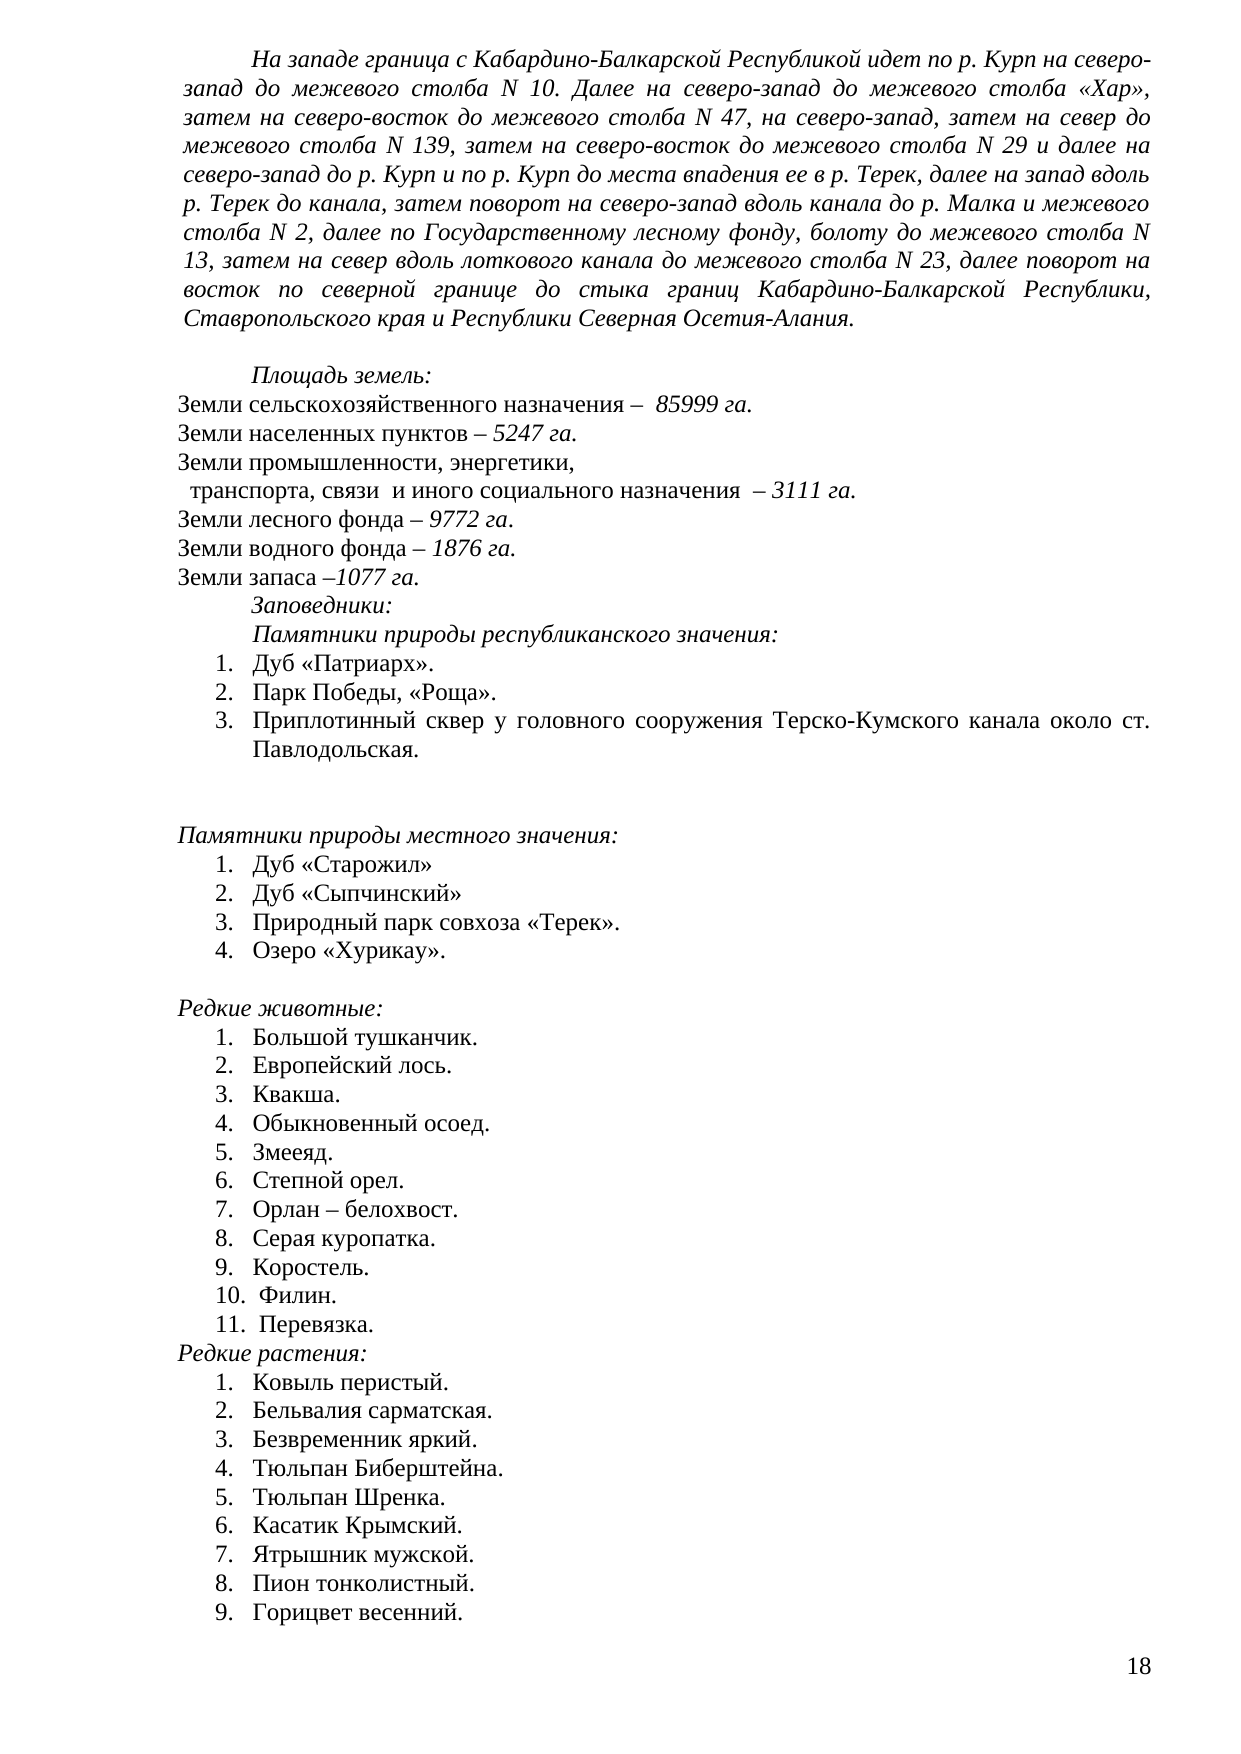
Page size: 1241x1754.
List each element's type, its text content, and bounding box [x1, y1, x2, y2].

text Редкие растения: [177, 1338, 1152, 1367]
list Природный парк совхоза «Терек». [215, 907, 1152, 936]
text Площадь земель: [177, 361, 1152, 389]
list Парк Победы, «Роща». [215, 677, 1152, 706]
list Ятрышник мужской. [215, 1539, 1152, 1568]
list Пион тонколистный. [215, 1568, 1152, 1597]
text На западе граница с Кабардино-Балкарской Республикой идет по р. Курп на северо-запад до межевого столба N 10. Далее на северо-запад до межевого столба «Хар», затем на северо-восток до межевого столба N 47, на северо-запад, затем на север до межевого столба N 139, затем на северо-восток до межевого столба N 29 и далее на северо-запад до р. Курп и по р. Курп до места впадения ее в р. Терек, далее на запад вдоль р. Терек до канала, затем поворот на северо-запад вдоль канала до р. Малка и межевого столба N 2, далее по Государственному лесному фонду, болоту до межевого столба N 13, затем на север вдоль лоткового канала до межевого столба N 23, далее поворот на восток по северной границе до стыка границ Кабардино-Балкарской Республики, Ставропольского края и Республики Северная Осетия-Алания. [183, 44, 1152, 332]
text Памятники природы местного значения: [177, 821, 1152, 849]
list Касатик Крымский. [215, 1511, 1152, 1539]
list Орлан – белохвост. [215, 1194, 1152, 1223]
list Безвременник яркий. [215, 1424, 1152, 1453]
list Змееяд. [215, 1137, 1152, 1166]
text Редкие животные: [177, 993, 1152, 1022]
list Перевязка. [215, 1309, 1152, 1338]
list Степной орел. [215, 1166, 1152, 1194]
text Земли сельскохозяйственного назначения – 85999 га. [177, 389, 1152, 418]
text Земли лесного фонда – 9772 га. [177, 504, 1152, 533]
text Земли запаса –1077 га. [177, 562, 1152, 591]
list Большой тушканчик. [215, 1022, 1152, 1051]
list Дуб «Сыпчинский» [215, 878, 1152, 907]
text Земли населенных пунктов – 5247 га. [177, 418, 1152, 447]
list Филин. [215, 1281, 1152, 1309]
text транспорта, связи и иного социального назначения – 3111 га. [177, 476, 1152, 504]
list Озеро «Хурикау». [215, 936, 1152, 964]
list Приплотинный сквер у головного сооружения Терско-Кумского канала около ст. Павлодольская. [215, 706, 1152, 763]
text Памятники природы республиканского значения: [252, 619, 1152, 648]
list Ковыль перистый. [215, 1367, 1152, 1396]
list Бельвалия сарматская. [215, 1396, 1152, 1424]
list Дуб «Патриарх». [215, 648, 1152, 677]
text Земли водного фонда – 1876 га. [177, 533, 1152, 562]
list Коростель. [215, 1252, 1152, 1281]
list Дуб «Старожил» [215, 849, 1152, 878]
text Земли промышленности, энергетики, [177, 447, 1152, 476]
list Тюльпан Биберштейна. [215, 1453, 1152, 1482]
list Квакша. [215, 1079, 1152, 1108]
list Обыкновенный осоед. [215, 1108, 1152, 1137]
list Горицвет весенний. [215, 1597, 1152, 1626]
list Тюльпан Шренка. [215, 1482, 1152, 1511]
text Заповедники: [177, 591, 1152, 619]
list Серая куропатка. [215, 1223, 1152, 1252]
list Европейский лось. [215, 1051, 1152, 1079]
